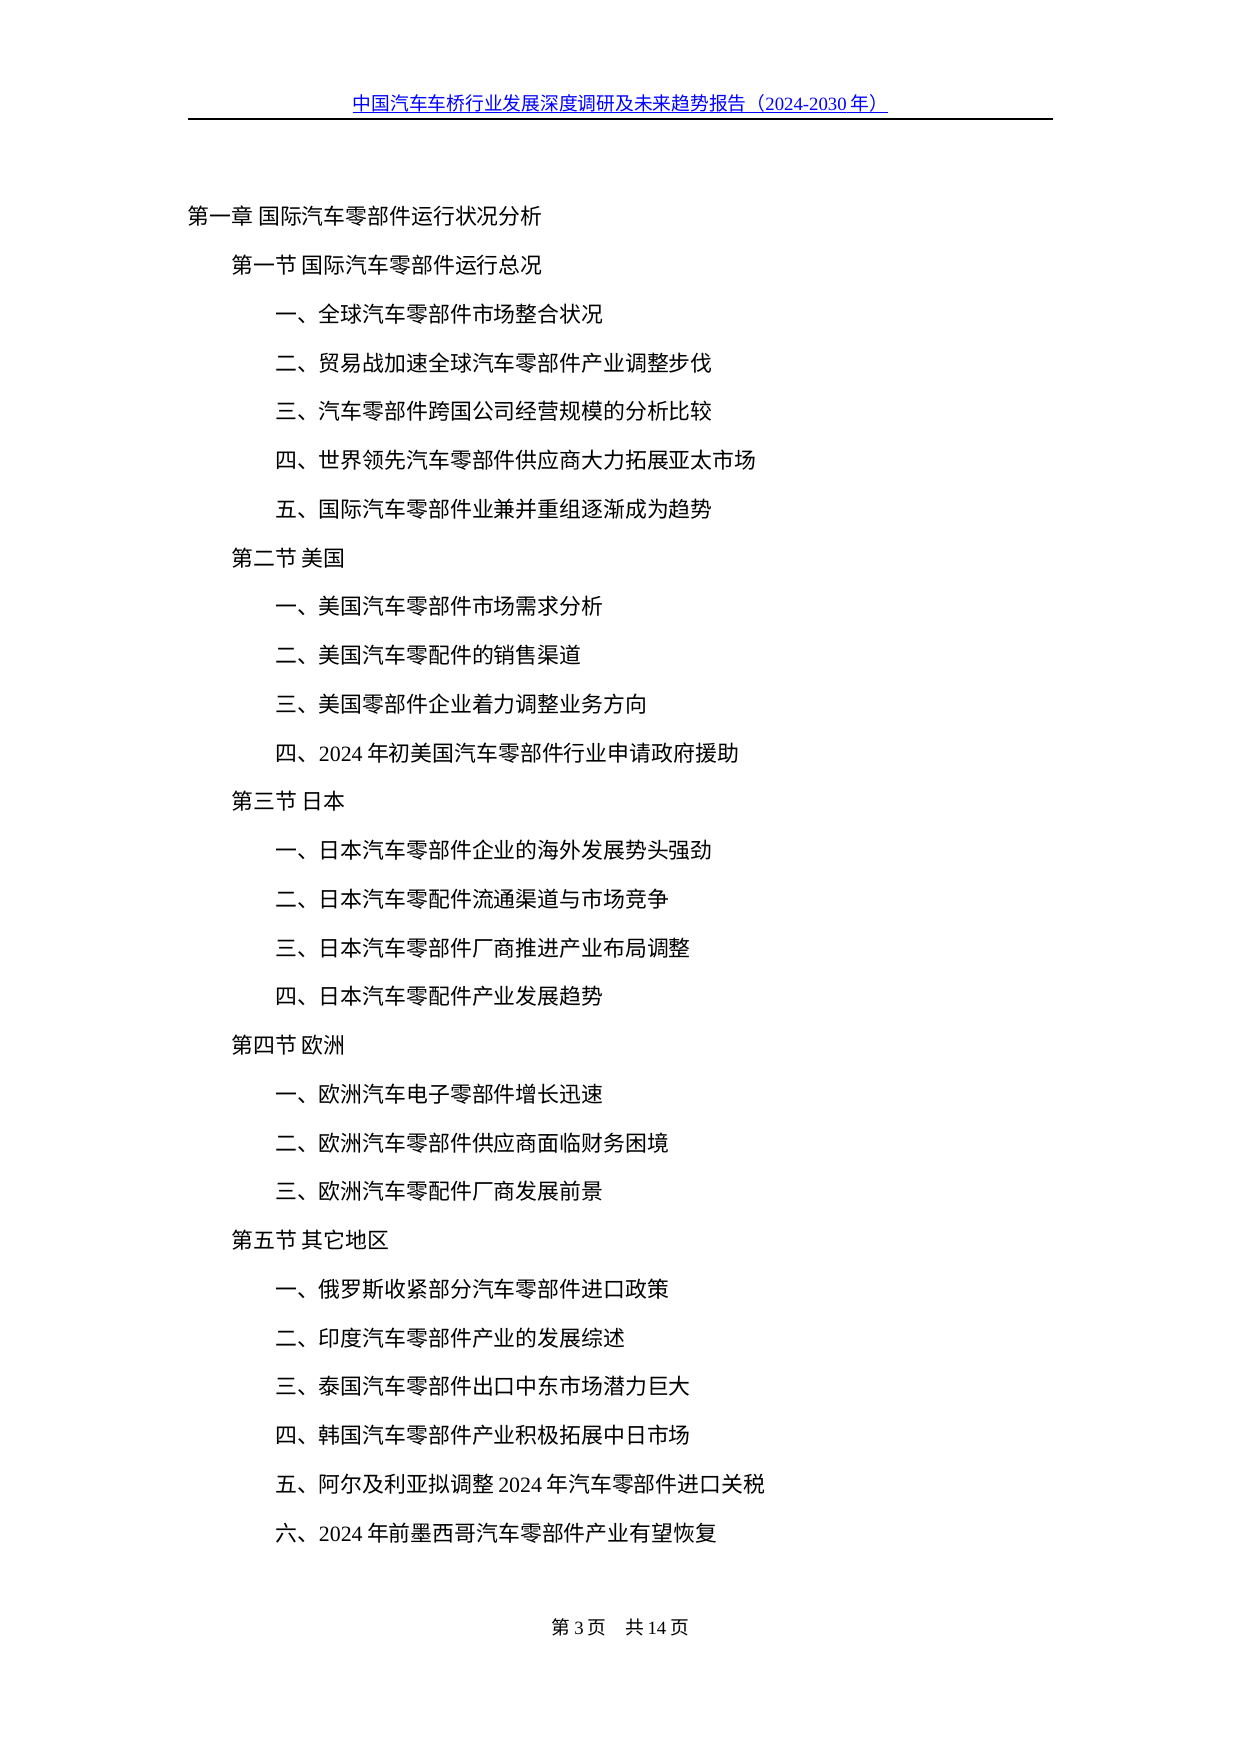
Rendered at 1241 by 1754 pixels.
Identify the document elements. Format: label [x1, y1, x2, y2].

text [187, 150, 1053, 1548]
